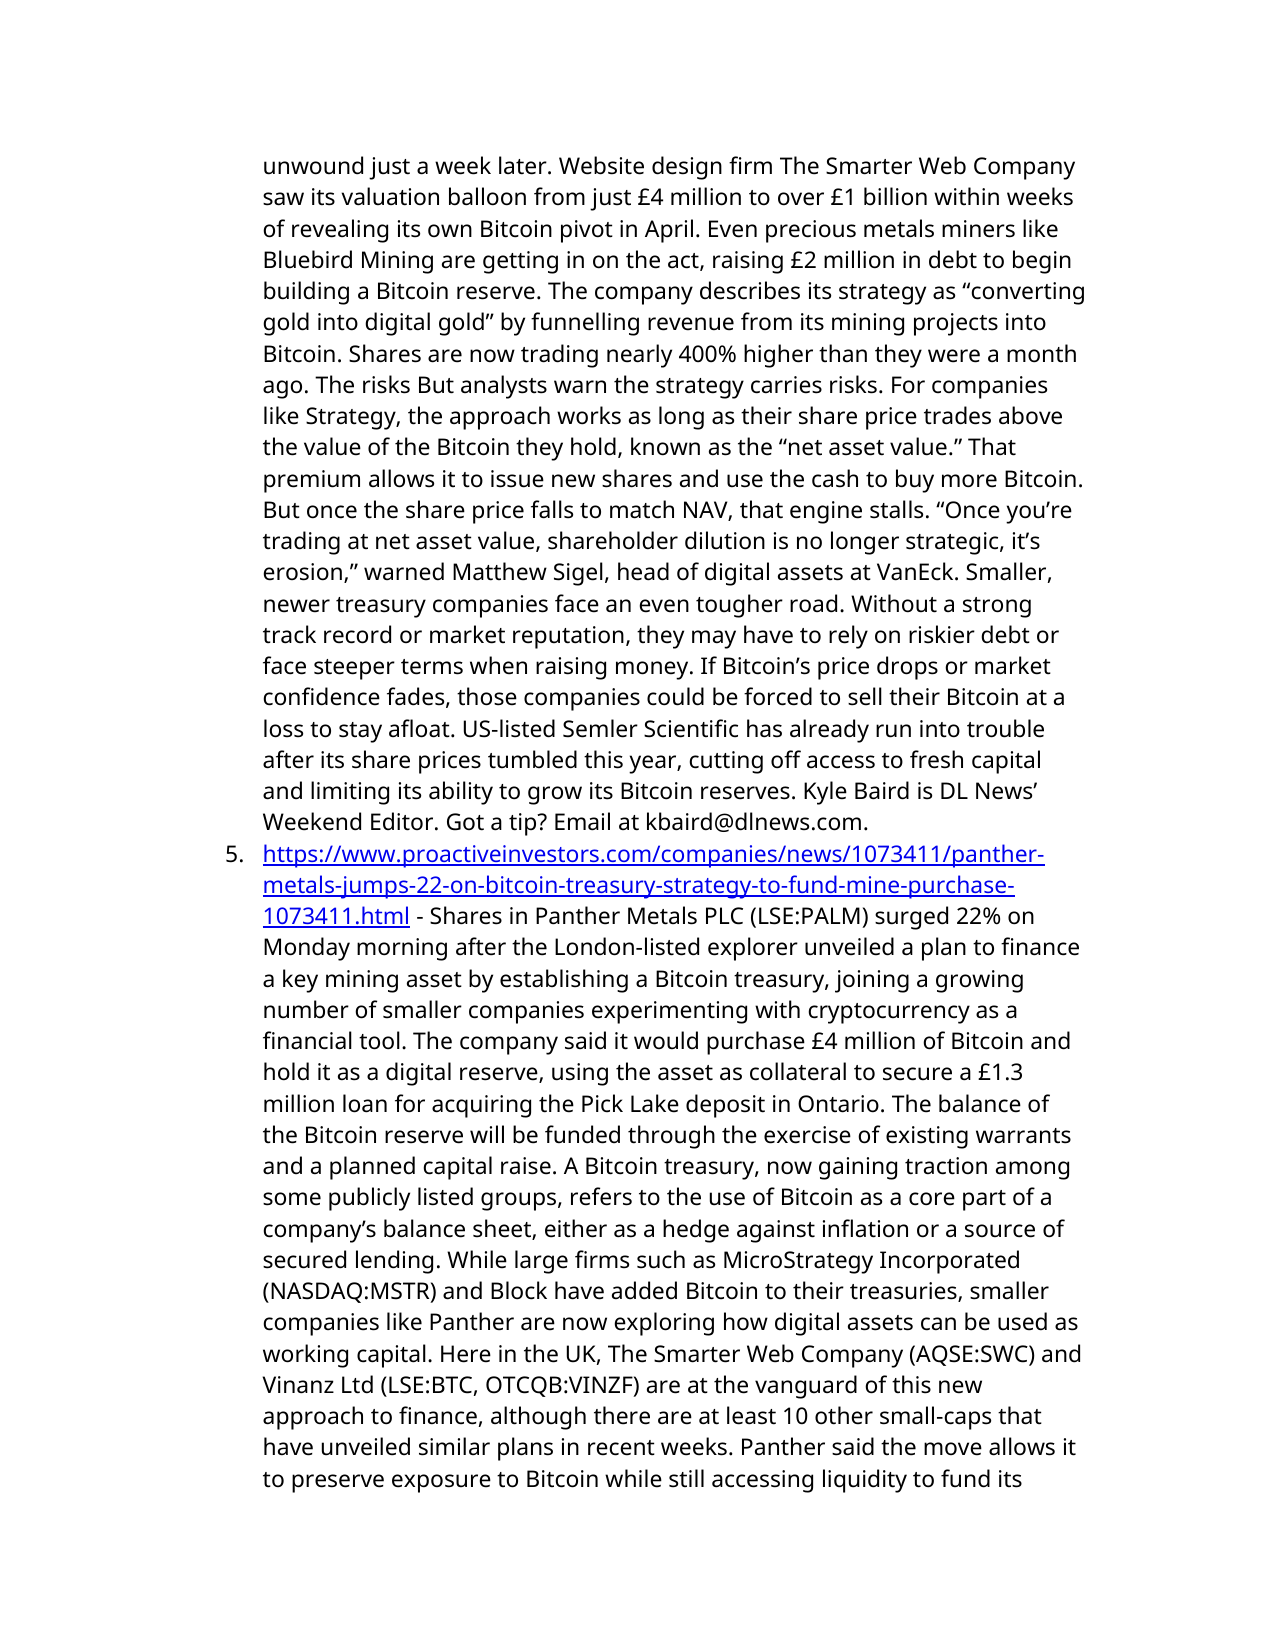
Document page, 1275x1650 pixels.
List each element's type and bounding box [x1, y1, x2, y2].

list [225, 837, 1087, 1494]
list [225, 150, 1087, 837]
